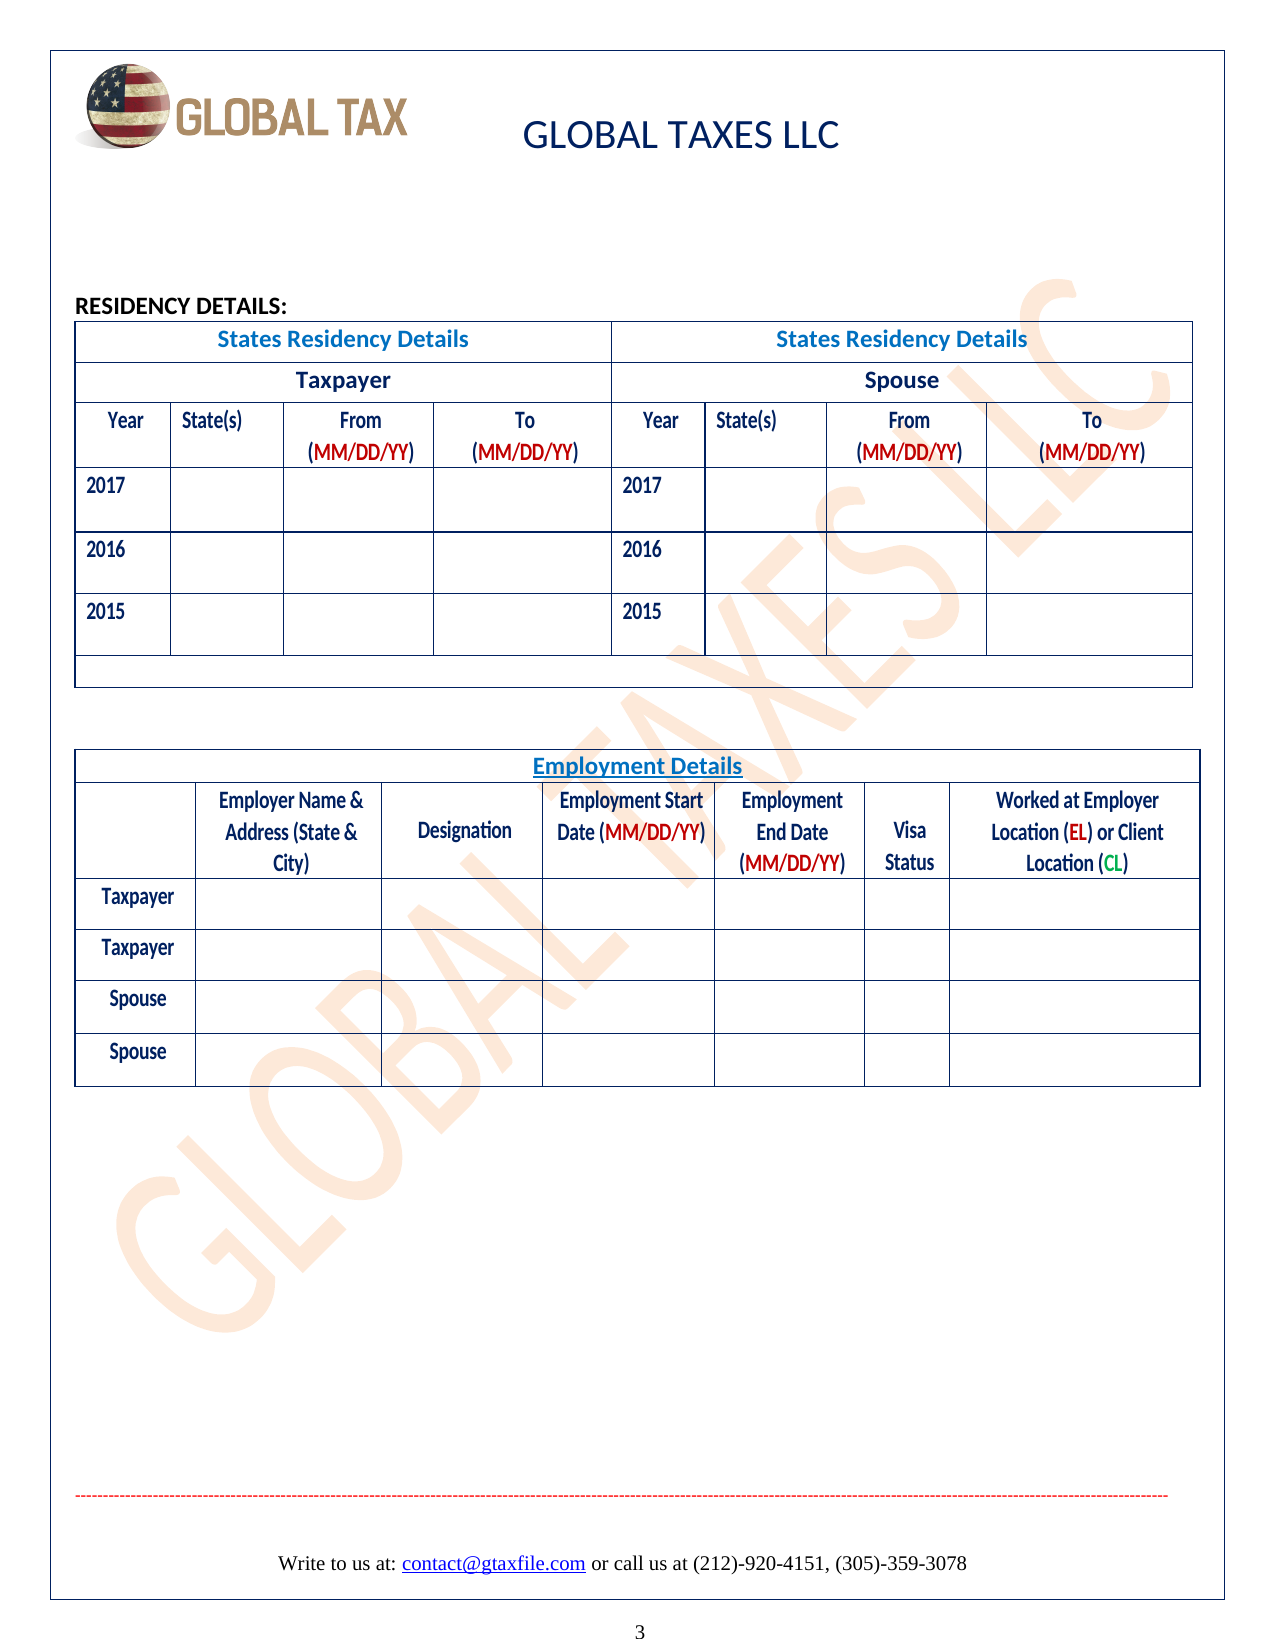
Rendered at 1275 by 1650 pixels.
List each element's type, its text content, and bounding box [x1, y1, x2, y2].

table_cell [706, 594, 826, 655]
table_cell [950, 981, 1199, 1033]
table_cell 2015 [76, 594, 170, 655]
table_cell [196, 1034, 381, 1086]
table_cell [434, 594, 611, 655]
table_cell From (MM/DD/YY) [827, 403, 986, 467]
table_cell [171, 594, 283, 655]
table_cell [950, 930, 1199, 979]
table_cell Employment Start Date (MM/DD/YY) [543, 783, 714, 878]
table_cell 2016 [76, 533, 170, 593]
picture [75, 63, 408, 149]
table_cell [950, 879, 1199, 929]
table_cell To (MM/DD/YY) [987, 403, 1192, 467]
table_cell Employment End Date (MM/DD/YY) [715, 783, 864, 878]
table_cell [196, 981, 381, 1033]
table_cell [715, 879, 864, 929]
table_cell [434, 533, 611, 593]
table_cell Year [76, 403, 170, 467]
table_cell [865, 879, 949, 929]
table_cell [827, 533, 986, 593]
table_cell Employer Name & Address (State & City) [196, 783, 381, 878]
table_cell [706, 533, 826, 593]
table_cell [706, 468, 826, 531]
table_cell State(s) [706, 403, 826, 467]
table_cell Year [612, 403, 704, 467]
table_cell [543, 1034, 714, 1086]
table_cell 2017 [76, 468, 170, 531]
table_cell [382, 879, 542, 929]
table_cell [171, 468, 283, 531]
table_cell [950, 1034, 1199, 1086]
table_cell [827, 594, 986, 655]
table_cell [987, 594, 1192, 655]
table_cell From (MM/DD/YY) [284, 403, 433, 467]
table_cell Spouse [612, 363, 1192, 402]
table_cell [715, 1034, 864, 1086]
table_cell [196, 879, 381, 929]
table_cell [543, 981, 714, 1033]
table_cell [284, 594, 433, 655]
table_cell [382, 930, 542, 979]
table_cell Taxpayer [76, 879, 195, 929]
table_cell [434, 468, 611, 531]
table_cell Taxpayer [76, 930, 195, 979]
table_cell [196, 930, 381, 979]
table_cell [827, 468, 986, 531]
table_cell [865, 1034, 949, 1086]
table_cell [382, 981, 542, 1033]
table_cell [171, 533, 283, 593]
table_cell 2017 [612, 468, 704, 531]
table_cell Visa Status [865, 783, 949, 878]
table_cell [987, 533, 1192, 593]
table_cell [382, 1034, 542, 1086]
table_header Employment Details [76, 750, 1199, 782]
table_cell Spouse [76, 1034, 195, 1086]
table_cell Designation [382, 783, 542, 878]
table_cell [284, 533, 433, 593]
table_cell [715, 981, 864, 1033]
table_cell [76, 656, 1192, 687]
table_cell Worked at Employer Location (EL) or Client Location (CL) [950, 783, 1199, 878]
table_cell State(s) [171, 403, 283, 467]
table_cell Spouse [76, 981, 195, 1033]
table_cell To (MM/DD/YY) [434, 403, 611, 467]
table_cell [543, 930, 714, 979]
table_cell [987, 468, 1192, 531]
table_cell Taxpayer [76, 363, 611, 402]
table_cell [543, 879, 714, 929]
table_cell [865, 981, 949, 1033]
table_cell [865, 930, 949, 979]
table_cell [715, 930, 864, 979]
table_cell [76, 783, 195, 878]
table_header States Residency Details [612, 322, 1192, 362]
table_cell 2016 [612, 533, 704, 593]
text RESIDENCY DETAILS: [75, 290, 1200, 321]
table_cell 2015 [612, 594, 704, 655]
table_header States Residency Details [76, 322, 611, 362]
table_cell [284, 468, 433, 531]
